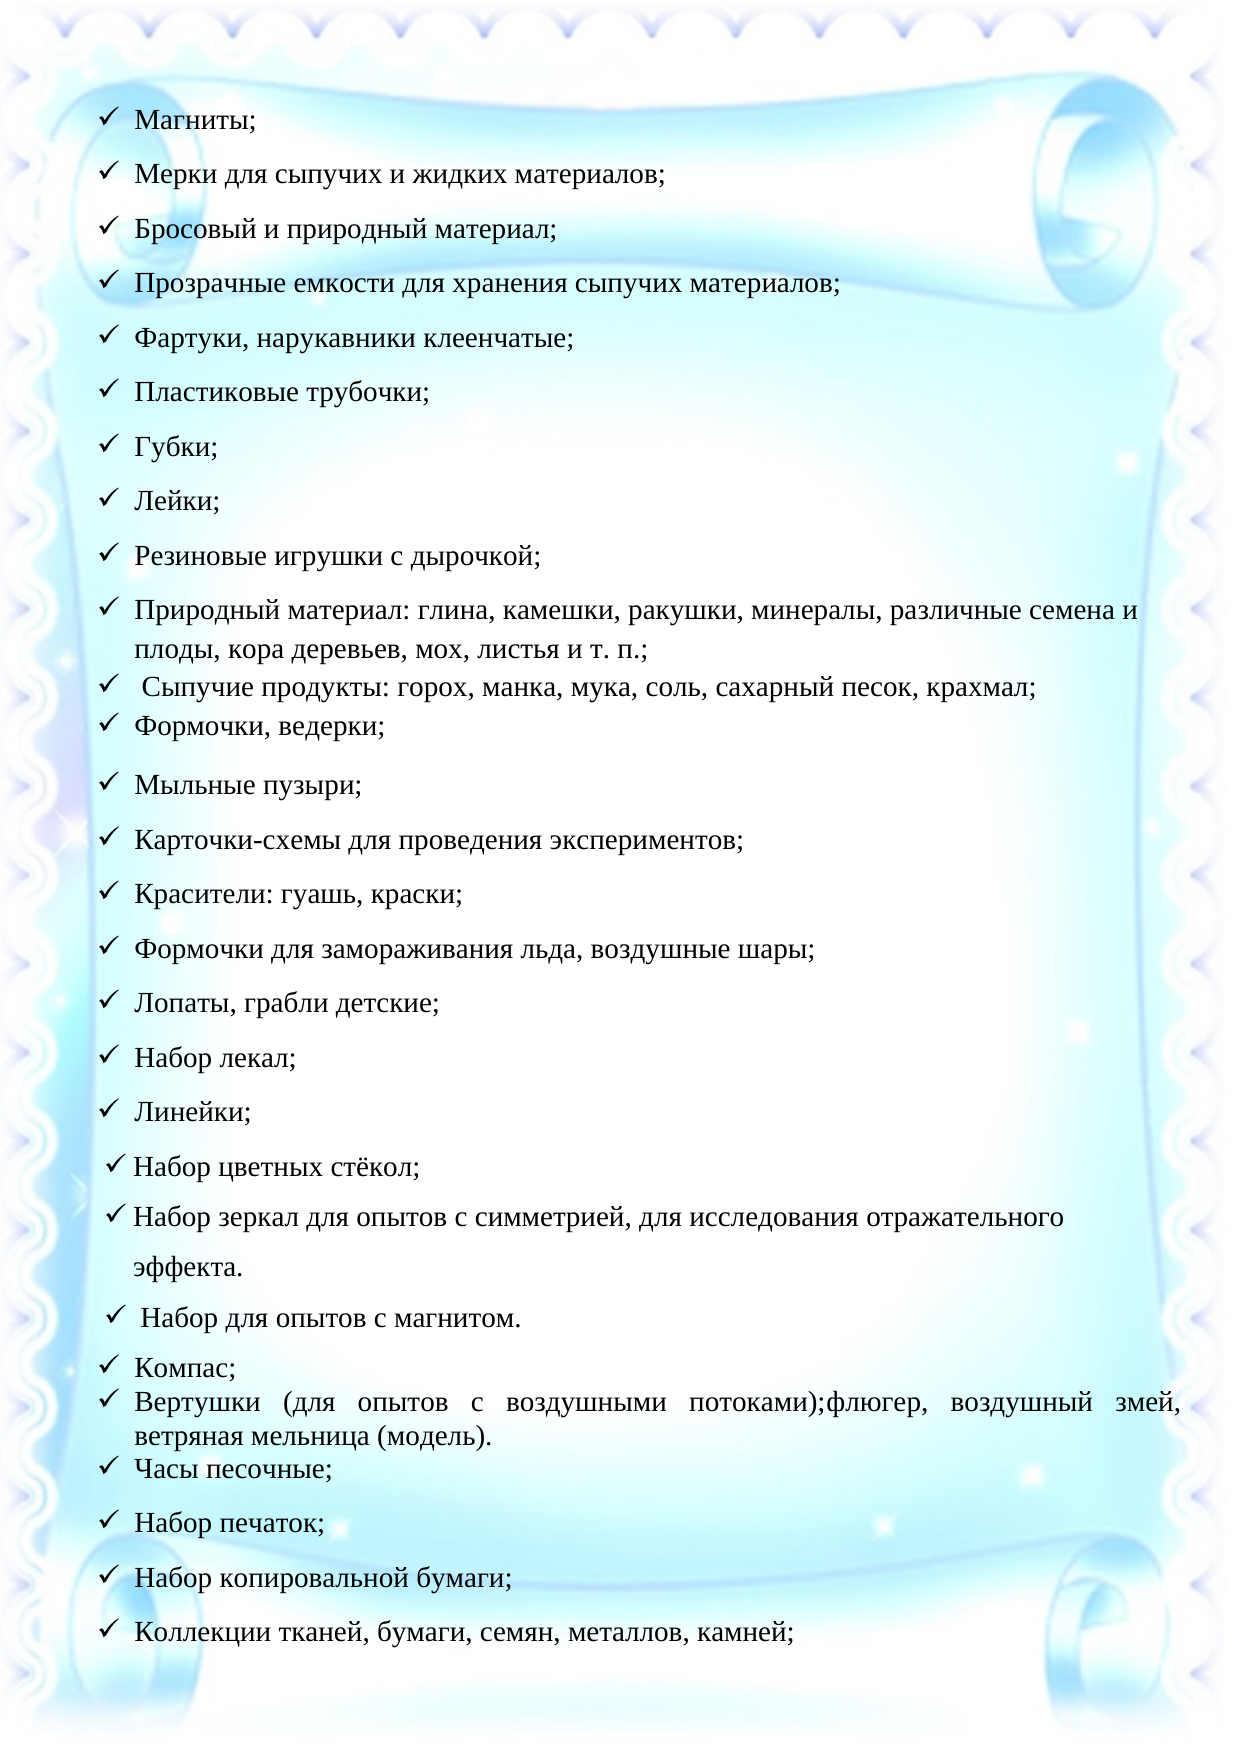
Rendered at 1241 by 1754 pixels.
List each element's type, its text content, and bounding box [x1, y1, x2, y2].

list Сыпучие продукты: горох, манка, мука, соль, сахарный песок, крахмал; [97, 669, 1181, 703]
list Мыльные пузыри; [97, 767, 1181, 801]
list Природный материал: глина, камешки, ракушки, минералы, различные семена и плоды, кора деревьев, мох, листья и т. п.; [97, 592, 1181, 664]
list Губки; [97, 429, 1181, 462]
picture [0, 3, 1240, 1751]
list Прозрачные емкости для хранения сыпучих материалов; [97, 265, 1181, 299]
list Набор зеркал для опытов с симметрией, для исследования отражательного эффекта. [103, 1199, 1181, 1283]
list Мерки для сыпучих и жидких материалов; [97, 156, 1181, 190]
list Магниты; [97, 102, 1181, 135]
list Набор цветных стёкол; [90, 1149, 1181, 1182]
list Бросовый и природный материал; [97, 211, 1181, 244]
list Карточки-схемы для проведения экспериментов; [97, 822, 1181, 856]
list Набор печаток; [97, 1506, 1181, 1539]
list Набор копировальной бумаги; [97, 1560, 1181, 1594]
list Набор лекал; [97, 1040, 1181, 1073]
list Фартуки, нарукавники клеенчатые; [97, 320, 1181, 353]
list Компас; [97, 1350, 1181, 1384]
list Вертушки (для опытов с воздушными потоками);флюгер, воздушный змей, ветряная мельница (модель). [97, 1384, 1181, 1451]
list Формочки для замораживания льда, воздушные шары; [97, 931, 1181, 964]
list Формочки, ведерки; [97, 708, 1181, 742]
list Красители: гуашь, краски; [97, 876, 1181, 910]
list Резиновые игрушки с дырочкой; [97, 538, 1181, 571]
list Линейки; [97, 1094, 1181, 1128]
list Лопаты, грабли детские; [97, 985, 1181, 1019]
list Часы песочные; [97, 1451, 1181, 1485]
list Лейки; [97, 483, 1181, 517]
list Набор для опытов с магнитом. [90, 1300, 1181, 1333]
list Пластиковые трубочки; [97, 374, 1181, 408]
list Коллекции тканей, бумаги, семян, металлов, камней; [97, 1614, 1181, 1648]
